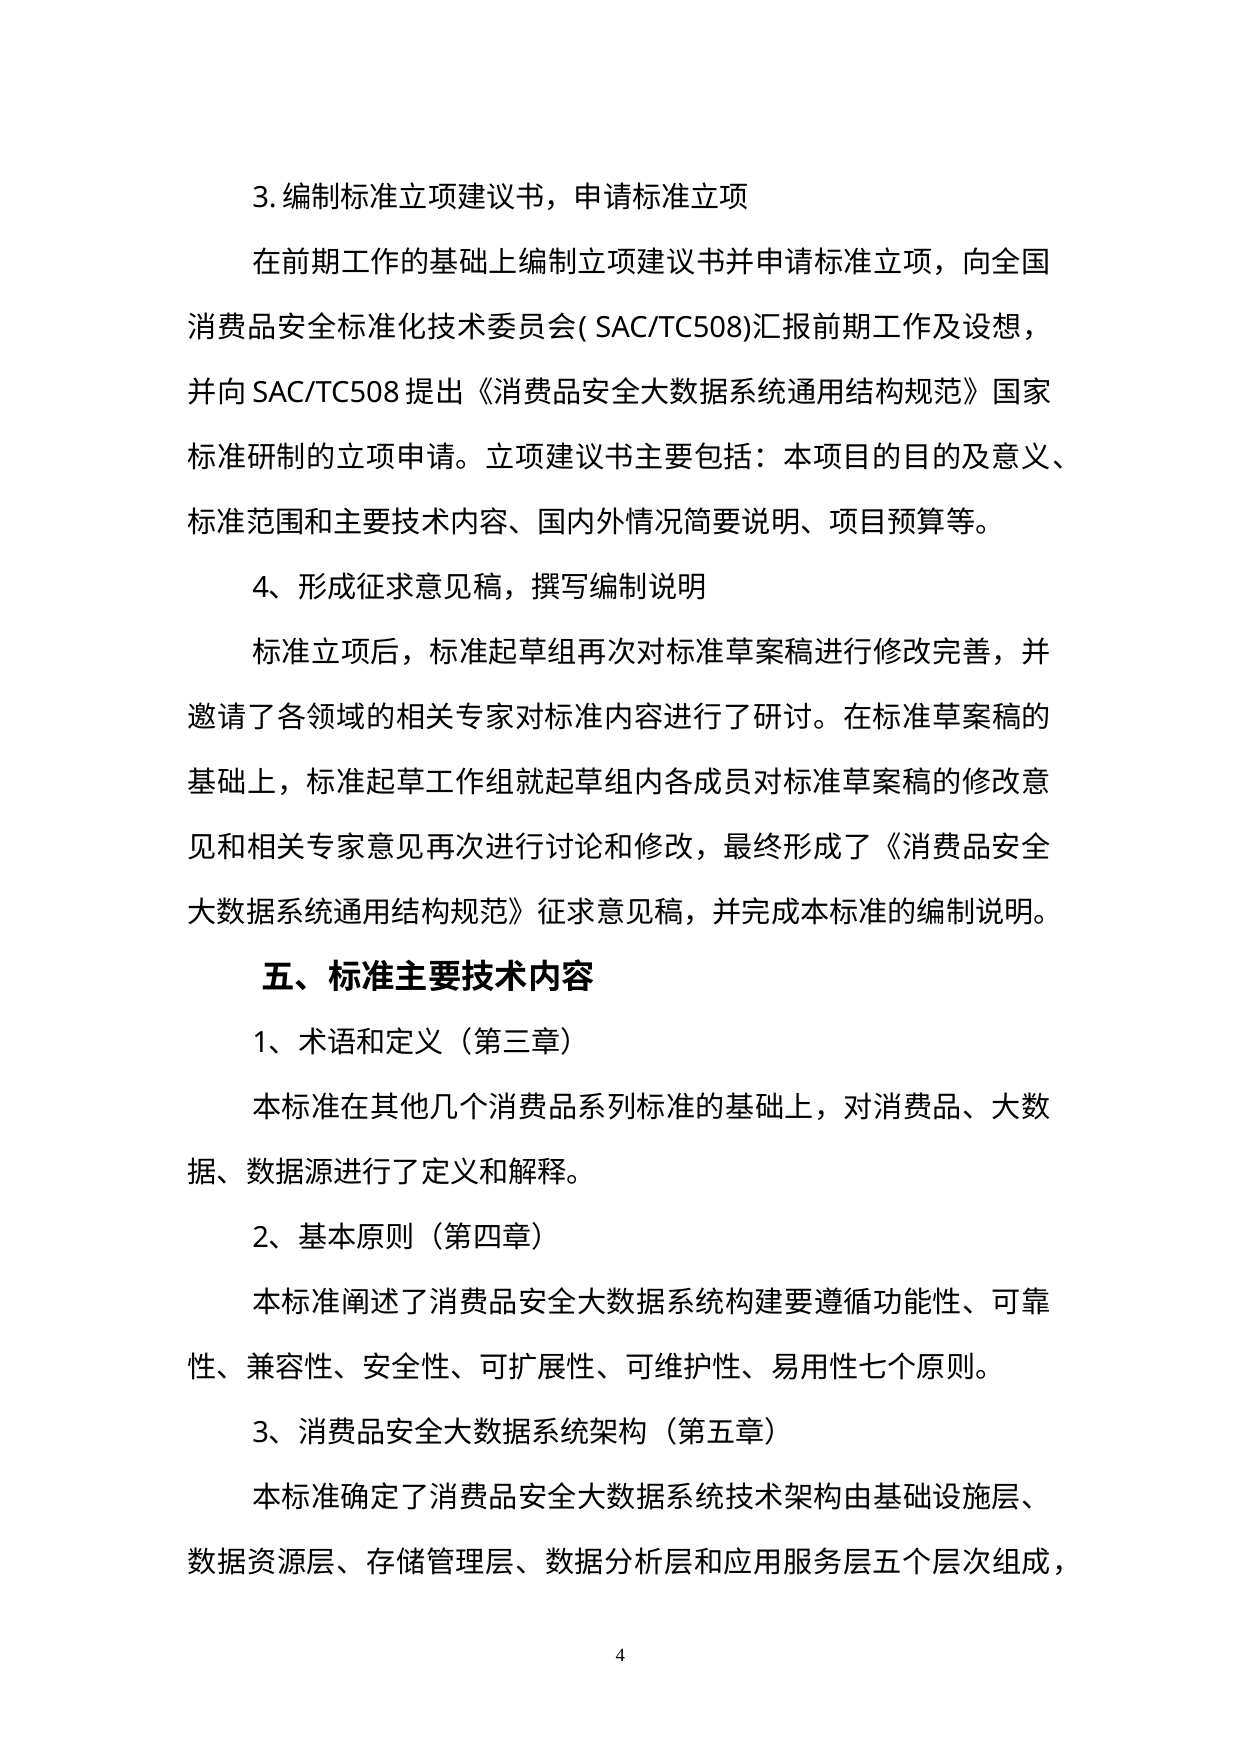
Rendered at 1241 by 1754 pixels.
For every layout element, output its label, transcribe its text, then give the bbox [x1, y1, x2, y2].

text 2、基本原则（第四章） [187, 1202, 1052, 1267]
text 3. 编制标准立项建议书，申请标准立项 [187, 162, 1052, 227]
text 标准立项后，标准起草组再次对标准草案稿进行修改完善，并邀请了各领域的相关专家对标准内容进行了研讨。在标准草案稿的基础上，标准起草工作组就起草组内各成员对标准草案稿的修改意见和相关专家意见再次进行讨论和修改，最终形成了《消费品安全大数据系统通用结构规范》征求意见稿，并完成本标准的编制说明。 [187, 617, 1052, 942]
text 五、标准主要技术内容 [187, 942, 1053, 1007]
text 3、消费品安全大数据系统架构（第五章） [187, 1397, 1052, 1462]
text 在前期工作的基础上编制立项建议书并申请标准立项，向全国消费品安全标准化技术委员会( SAC/TC508)汇报前期工作及设想，并向SAC/TC508提出《消费品安全大数据系统通用结构规范》国家标准研制的立项申请。立项建议书主要包括：本项目的目的及意义、标准范围和主要技术内容、国内外情况简要说明、项目预算等。 [187, 227, 1052, 552]
text 1、术语和定义（第三章） [187, 1007, 1052, 1072]
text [187, 1462, 1052, 1592]
text 本标准阐述了消费品安全大数据系统构建要遵循功能性、可靠性、兼容性、安全性、可扩展性、可维护性、易用性七个原则。 [187, 1267, 1052, 1397]
text 4、形成征求意见稿，撰写编制说明 [187, 552, 1052, 617]
text 本标准在其他几个消费品系列标准的基础上，对消费品、大数据、数据源进行了定义和解释。 [187, 1072, 1052, 1202]
